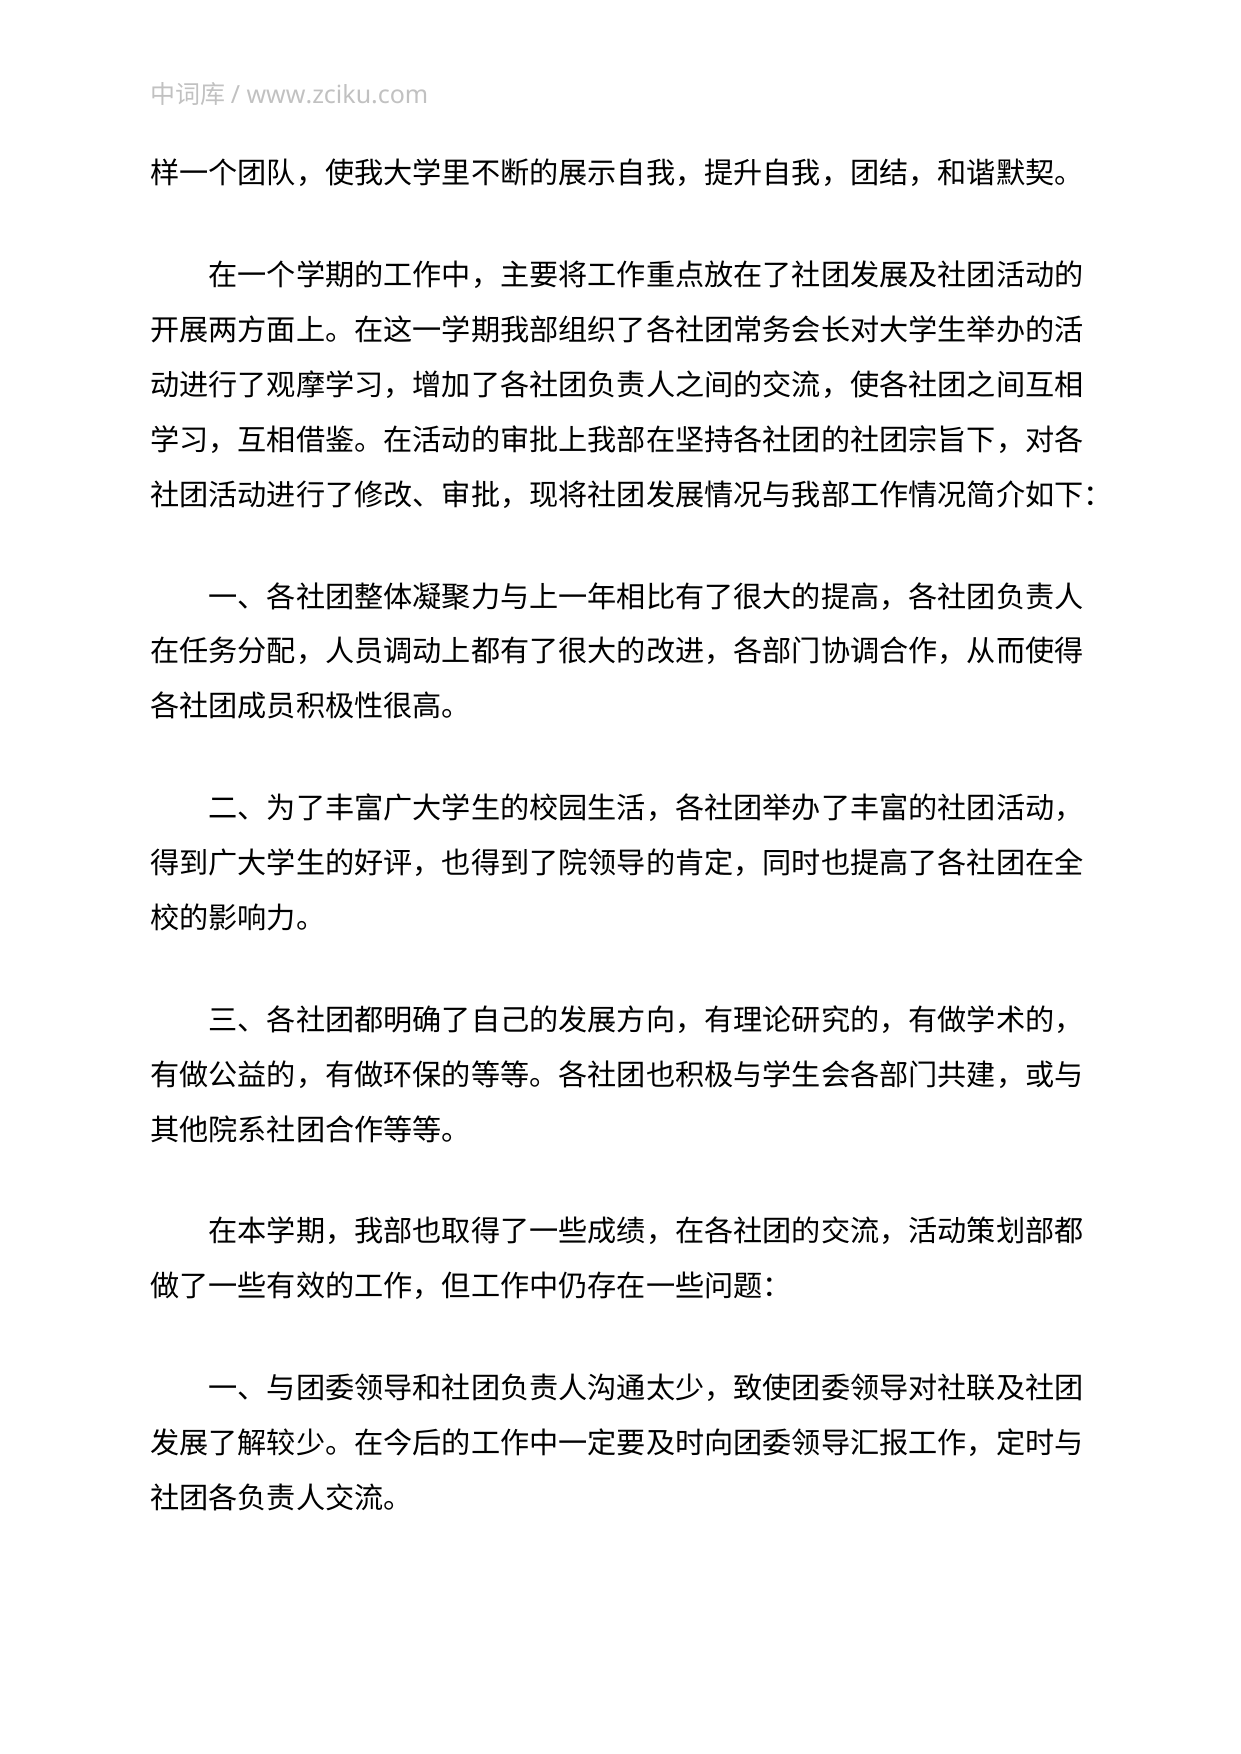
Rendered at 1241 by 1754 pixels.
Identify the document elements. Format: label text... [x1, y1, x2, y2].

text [150, 150, 1090, 192]
text 二、为了丰富广大学生的校园生活，各社团举办了丰富的社团活动，得到广大学生的好评，也得到了院领导的肯定，同时也提高了各社团在全校的影响力。 [150, 785, 1090, 937]
text 一、各社团整体凝聚力与上一年相比有了很大的提高，各社团负责人在任务分配，人员调动上都有了很大的改进，各部门协调合作，从而使得各社团成员积极性很高。 [150, 573, 1090, 725]
text 一、与团委领导和社团负责人沟通太少，致使团委领导对社联及社团发展了解较少。在今后的工作中一定要及时向团委领导汇报工作，定时与社团各负责人交流。 [150, 1364, 1090, 1517]
text 在本学期，我部也取得了一些成绩，在各社团的交流，活动策划部都做了一些有效的工作，但工作中仍存在一些问题： [150, 1208, 1090, 1305]
text 三、各社团都明确了自己的发展方向，有理论研究的，有做学术的，有做公益的，有做环保的等等。各社团也积极与学生会各部门共建，或与其他院系社团合作等等。 [150, 996, 1090, 1148]
text 在一个学期的工作中，主要将工作重点放在了社团发展及社团活动的开展两方面上。在这一学期我部组织了各社团常务会长对大学生举办的活动进行了观摩学习，增加了各社团负责人之间的交流，使各社团之间互相学习，互相借鉴。在活动的审批上我部在坚持各社团的社团宗旨下，对各社团活动进行了修改、审批，现将社团发展情况与我部工作情况简介如下： [150, 252, 1090, 514]
